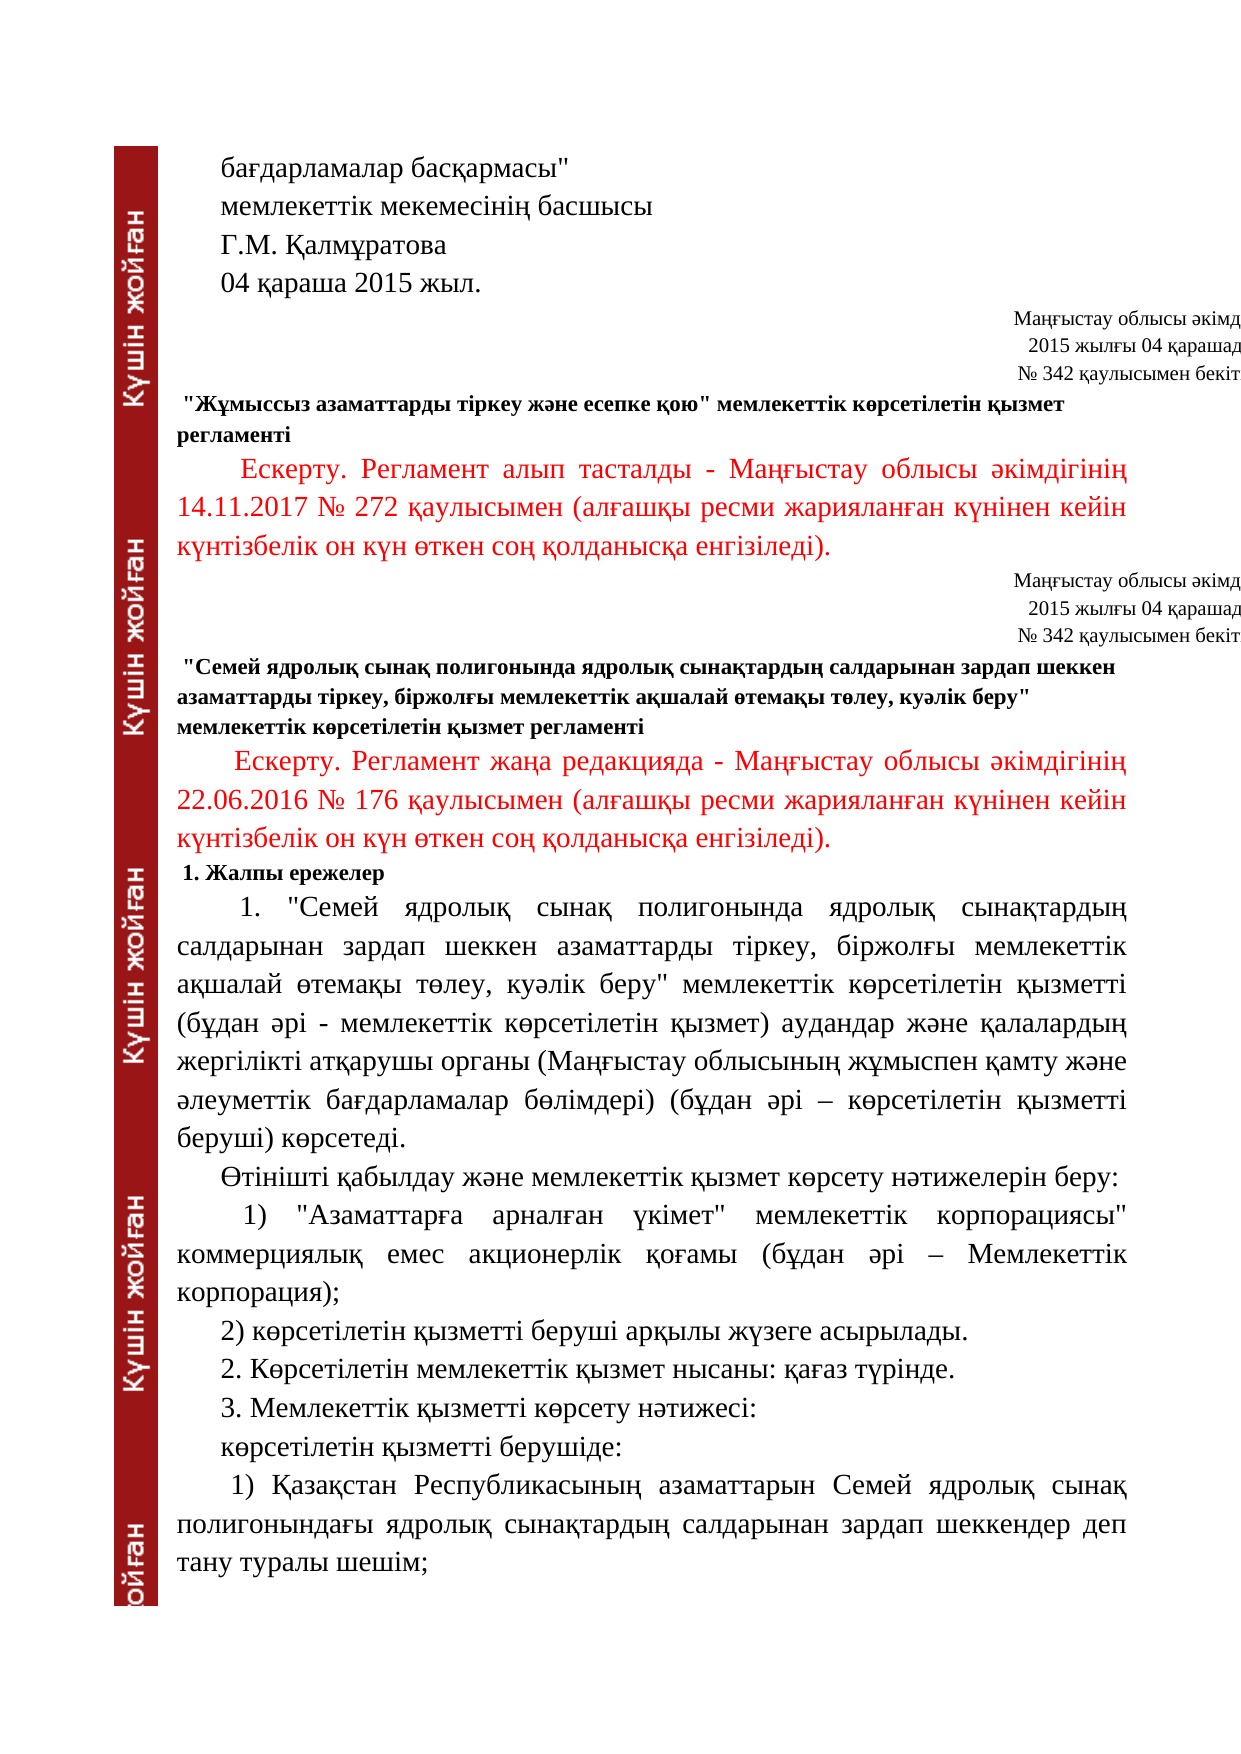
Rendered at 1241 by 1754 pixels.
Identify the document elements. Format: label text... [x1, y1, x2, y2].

picture [114, 1424, 158, 1429]
picture [114, 1578, 158, 1606]
picture [114, 1385, 158, 1390]
picture [114, 1308, 158, 1313]
picture [114, 1154, 158, 1159]
picture [114, 261, 158, 266]
picture [114, 739, 158, 743]
text 04 қараша 2015 жыл. [112, 266, 1128, 299]
text Г.М. Қалмұратова [112, 227, 1128, 261]
picture [114, 299, 158, 304]
table_header Маңғыстау облысы әкімдігінің 2015 жылғы 04 қарашадағы № 342 қаулысымен бекітілген [912, 566, 1240, 653]
text 1) "Азаматтарға арналған үкімет" мемлекеттік корпорациясы" коммерциялық емес акционерлік қоғамы (бұдан әрі – Мемлекеттік корпорация); [112, 1197, 1128, 1308]
table_header [101, 304, 912, 390]
picture [114, 447, 158, 451]
picture [114, 1347, 158, 1352]
text бағдарламалар басқармасы" [112, 150, 1128, 183]
text 1. Жалпы ережелер [112, 859, 1128, 885]
picture [114, 561, 158, 566]
text мемлекеттік мекемесінің басшысы [112, 188, 1128, 222]
picture [114, 854, 158, 859]
text 1. "Семей ядролық сынақ полигонында ядролық сынақтардың салдарынан зардап шеккен азаматтарды тіркеу, біржолғы мемлекеттік ақшалай өтемақы төлеу, куәлік беру" мемлекеттік көрсетілетін қызметті (бұдан әрі - мемлекеттік көрсетілетін қызмет) аудандар және қалалардың жергілікті атқарушы органы (Маңғыстау облысының жұмыспен қамту және әлеуметтік бағдарламалар бөлімдері) (бұдан әрі – көрсетілетін қызметті беруші) көрсетеді. [112, 889, 1128, 1154]
picture [114, 183, 158, 188]
text көрсетілетін қызметті берушіде: [112, 1429, 1128, 1462]
picture [114, 146, 158, 150]
text 2) көрсетілетін қызметті беруші арқылы жүзеге асырылады. [112, 1313, 1128, 1347]
text 2. Көрсетілетін мемлекеттік қызмет нысаны: қағаз түрінде. [112, 1352, 1128, 1385]
text "Семей ядролық сынақ полигонында ядролық сынақтардың салдарынан зардап шеккен азаматтарды тіркеу, біржолғы мемлекеттік ақшалай өтемақы төлеу, куәлік беру" мемлекеттік көрсетілетін қызмет регламенті [112, 653, 1128, 739]
table_header [101, 566, 912, 653]
text Өтінішті қабылдау және мемлекеттік қызмет көрсету нәтижелерін беру: [112, 1159, 1128, 1192]
text "Жұмыссыз азаматтарды тіркеу және есепке қою" мемлекеттік көрсетілетін қызмет регламенті [112, 390, 1128, 447]
picture [114, 1192, 158, 1197]
text 3. Мемлекеттік қызметті көрсету нәтижесі: [112, 1390, 1128, 1424]
text Ескерту. Регламент жаңа редакцияда - Маңғыстау облысы әкімдігінің 22.06.2016 № 176 қаулысымен (алғашқы ресми жарияланған күнінен кейін күнтізбелік он күн өткен соң қолданысқа енгізіледі). [112, 743, 1128, 854]
picture [114, 1462, 158, 1467]
picture [114, 222, 158, 227]
picture [114, 885, 158, 889]
text Ескерту. Регламент алып тасталды - Маңғыстау облысы әкімдігінің 14.11.2017 № 272 қаулысымен (алғашқы ресми жарияланған күнінен кейін күнтізбелік он күн өткен соң қолданысқа енгізіледі). [112, 451, 1128, 561]
table_header Маңғыстау облысы әкімдігінің 2015 жылғы 04 қарашадағы № 342 қаулысымен бекітілген [912, 304, 1240, 390]
